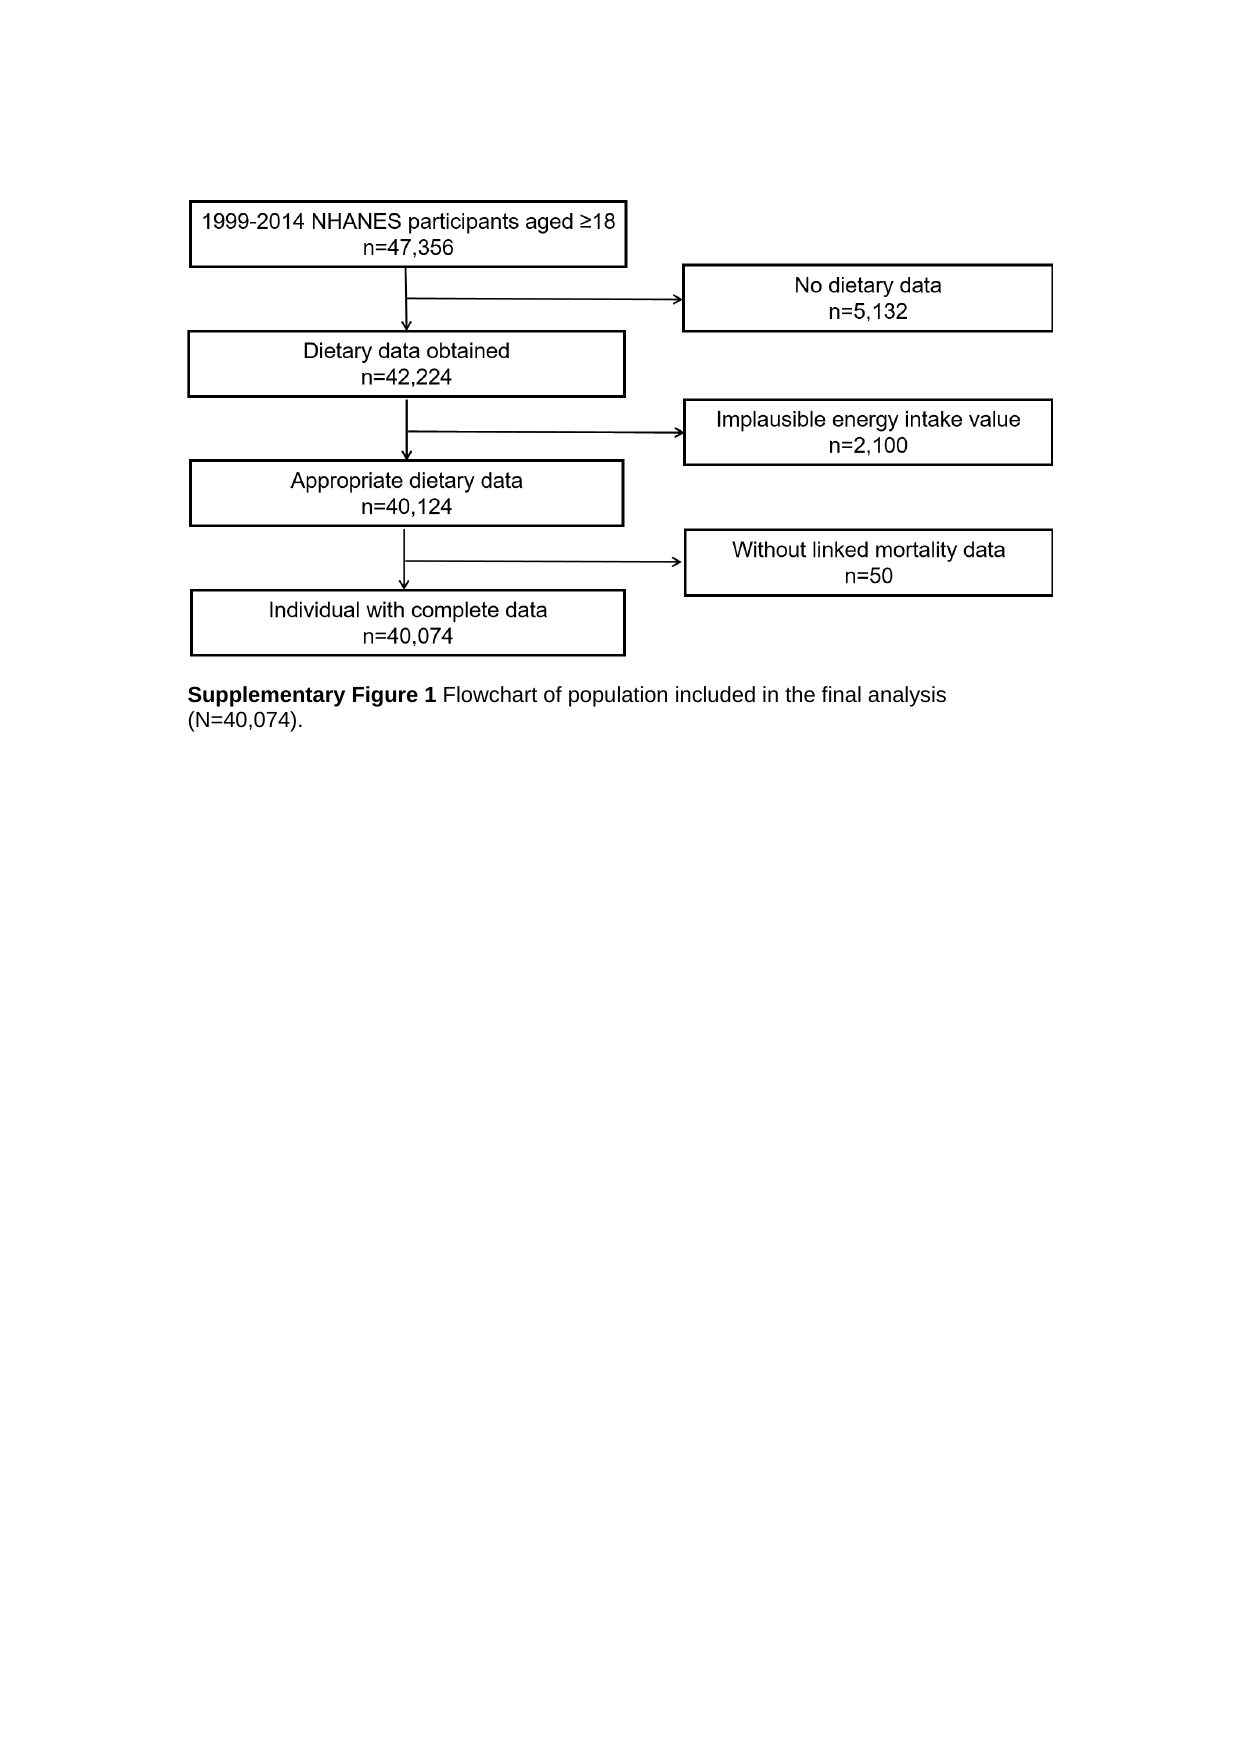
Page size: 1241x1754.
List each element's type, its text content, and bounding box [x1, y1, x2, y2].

text Supplementary Figure 1 Flowchart of population included in the final analysis (N=40,074). [187, 682, 1053, 732]
picture [187, 200, 1053, 657]
